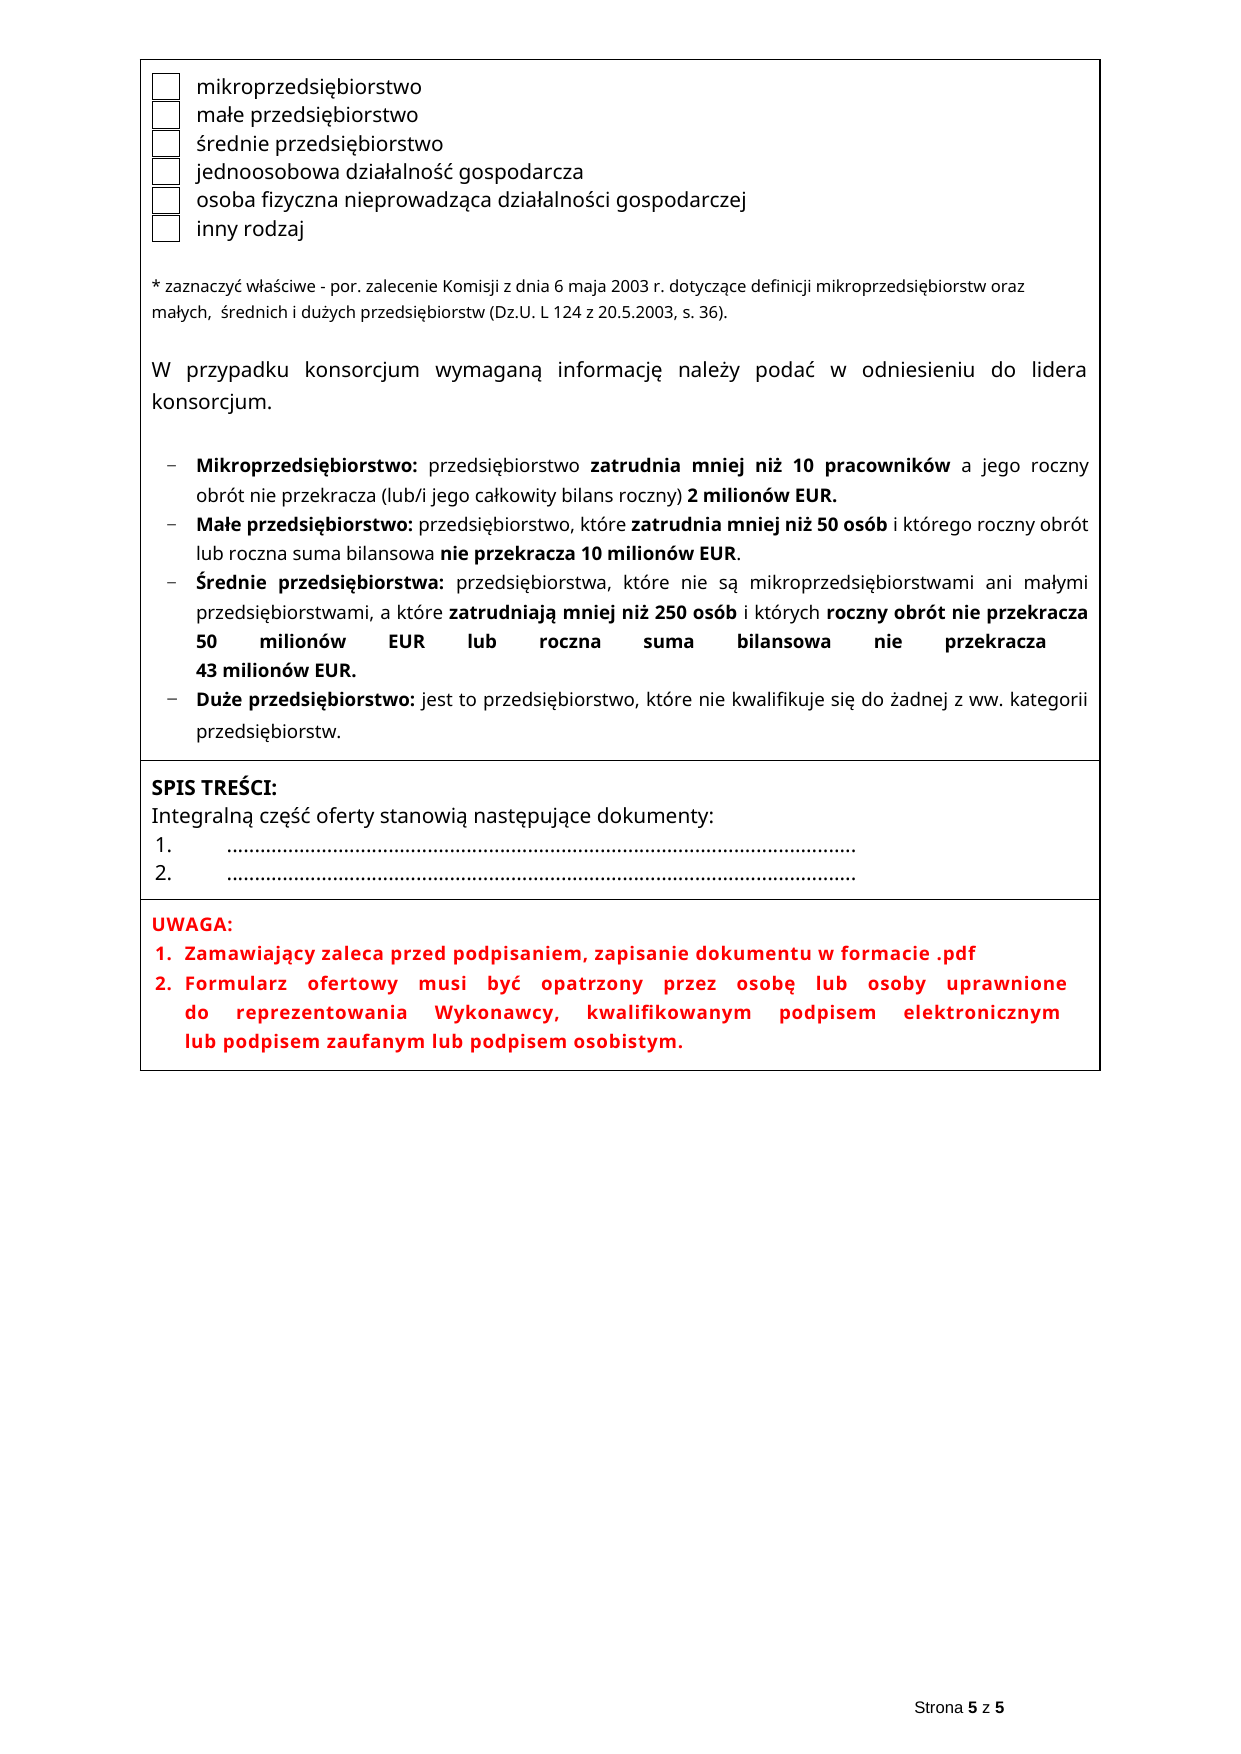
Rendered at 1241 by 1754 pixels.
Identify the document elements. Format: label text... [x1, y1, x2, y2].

table_cell UWAGA: Zamawiający zaleca przed podpisaniem, zapisanie dokumentu w formacie .pdf Formularz ofertowy musi być opatrzony przez osobę lub osoby uprawnione do reprezentowania Wykonawcy, kwalifikowanym podpisem elektronicznym lub podpisem zaufanym lub podpisem osobistym. [141, 900, 1099, 1069]
table_cell SPIS TREŚCI: Integralną część oferty stanowią następujące dokumenty: ................................................................................................................. ................................................................................................................. [141, 761, 1099, 898]
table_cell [141, 60, 1099, 760]
